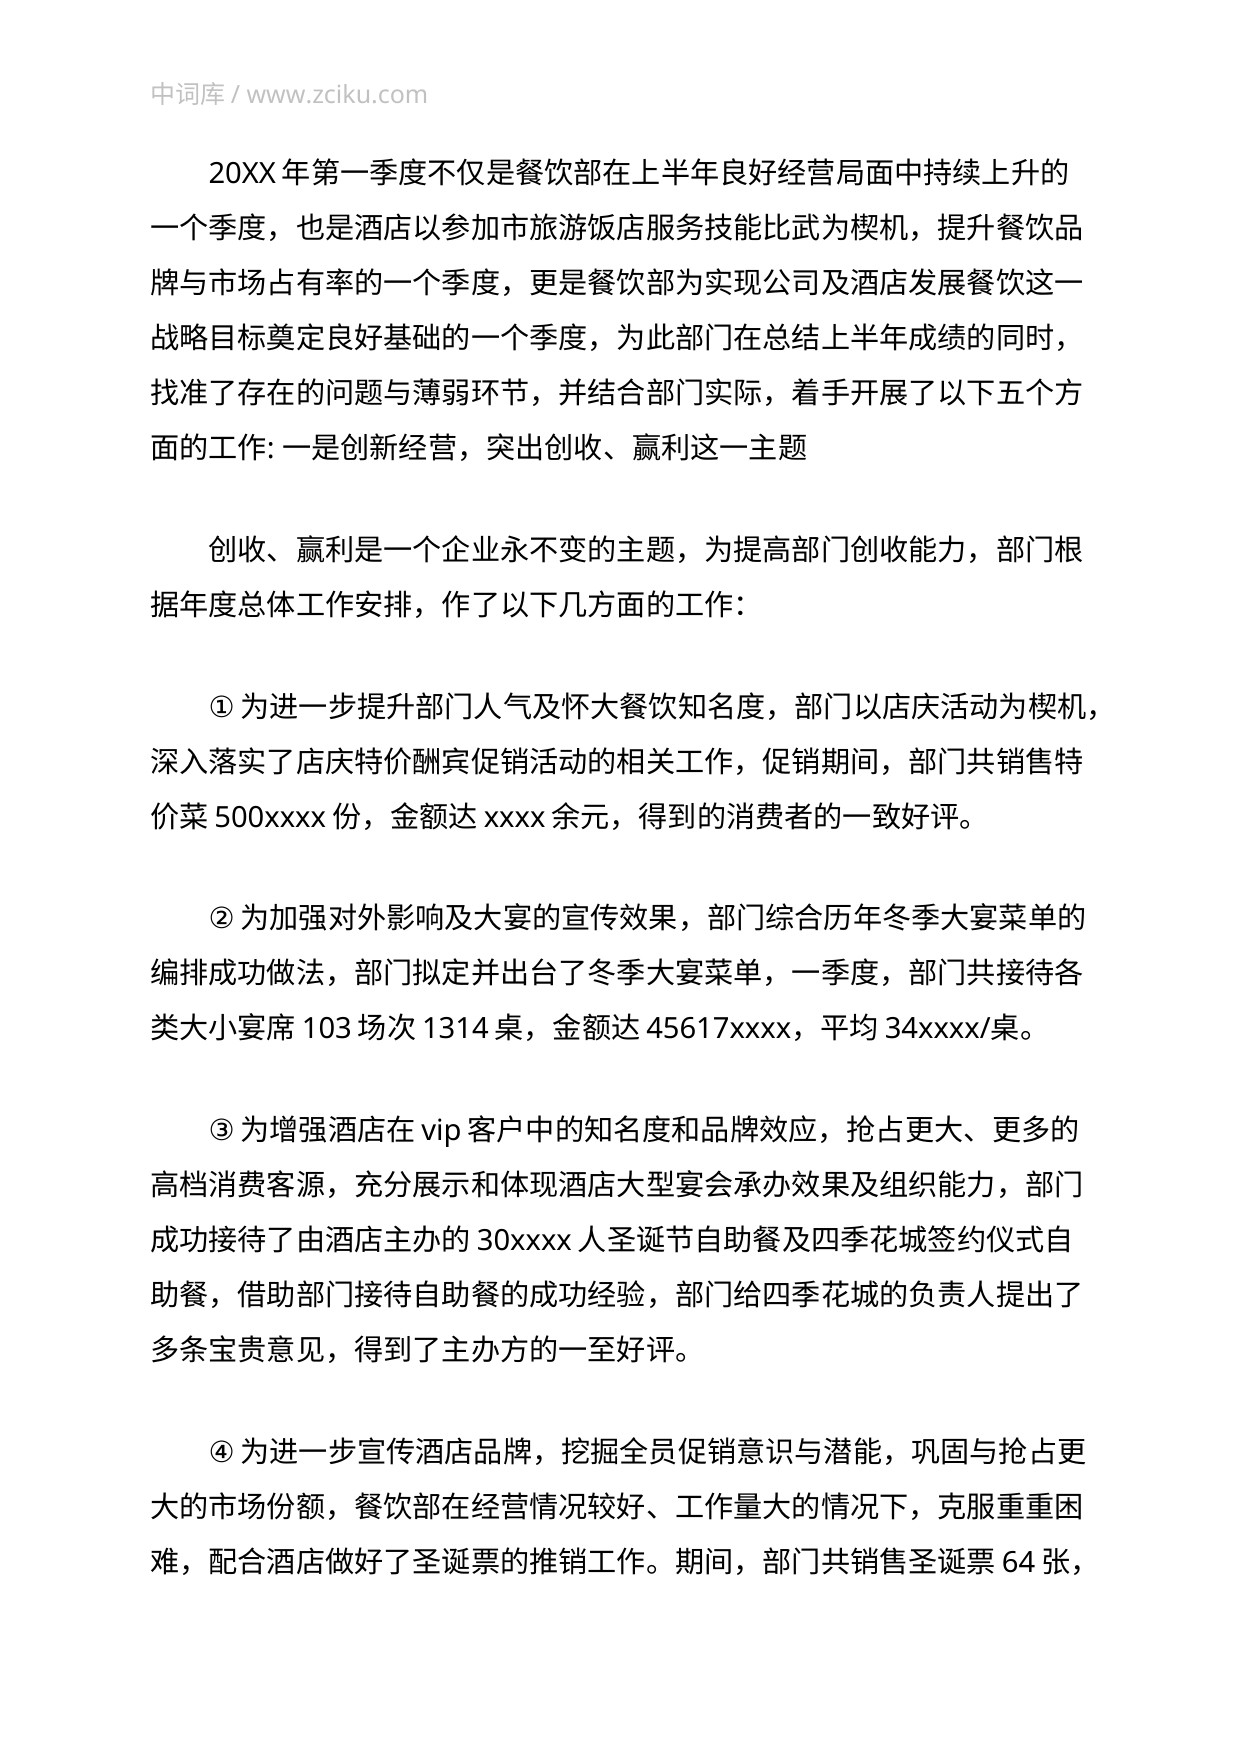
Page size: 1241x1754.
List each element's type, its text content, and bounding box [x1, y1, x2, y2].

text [150, 1428, 1090, 1581]
text 20XX年第一季度不仅是餐饮部在上半年良好经营局面中持续上升的一个季度，也是酒店以参加市旅游饭店服务技能比武为楔机，提升餐饮品牌与市场占有率的一个季度，更是餐饮部为实现公司及酒店发展餐饮这一战略目标奠定良好基础的一个季度，为此部门在总结上半年成绩的同时，找准了存在的问题与薄弱环节，并结合部门实际，着手开展了以下五个方面的工作: 一是创新经营，突出创收、赢利这一主题 [150, 150, 1090, 467]
text ③为增强酒店在vip客户中的知名度和品牌效应，抢占更大、更多的高档消费客源，充分展示和体现酒店大型宴会承办效果及组织能力，部门成功接待了由酒店主办的30xxxx人圣诞节自助餐及四季花城签约仪式自助餐，借助部门接待自助餐的成功经验，部门给四季花城的负责人提出了多条宝贵意见，得到了主办方的一至好评。 [150, 1107, 1090, 1369]
text ①为进一步提升部门人气及怀大餐饮知名度，部门以店庆活动为楔机，深入落实了店庆特价酬宾促销活动的相关工作，促销期间，部门共销售特价菜500xxxx份，金额达xxxx余元，得到的消费者的一致好评。 [150, 683, 1090, 836]
text ②为加强对外影响及大宴的宣传效果，部门综合历年冬季大宴菜单的编排成功做法，部门拟定并出台了冬季大宴菜单，一季度，部门共接待各类大小宴席103场次1314桌，金额达45617xxxx，平均34xxxx/桌。 [150, 895, 1090, 1047]
text 创收、赢利是一个企业永不变的主题，为提高部门创收能力，部门根据年度总体工作安排，作了以下几方面的工作： [150, 527, 1090, 624]
